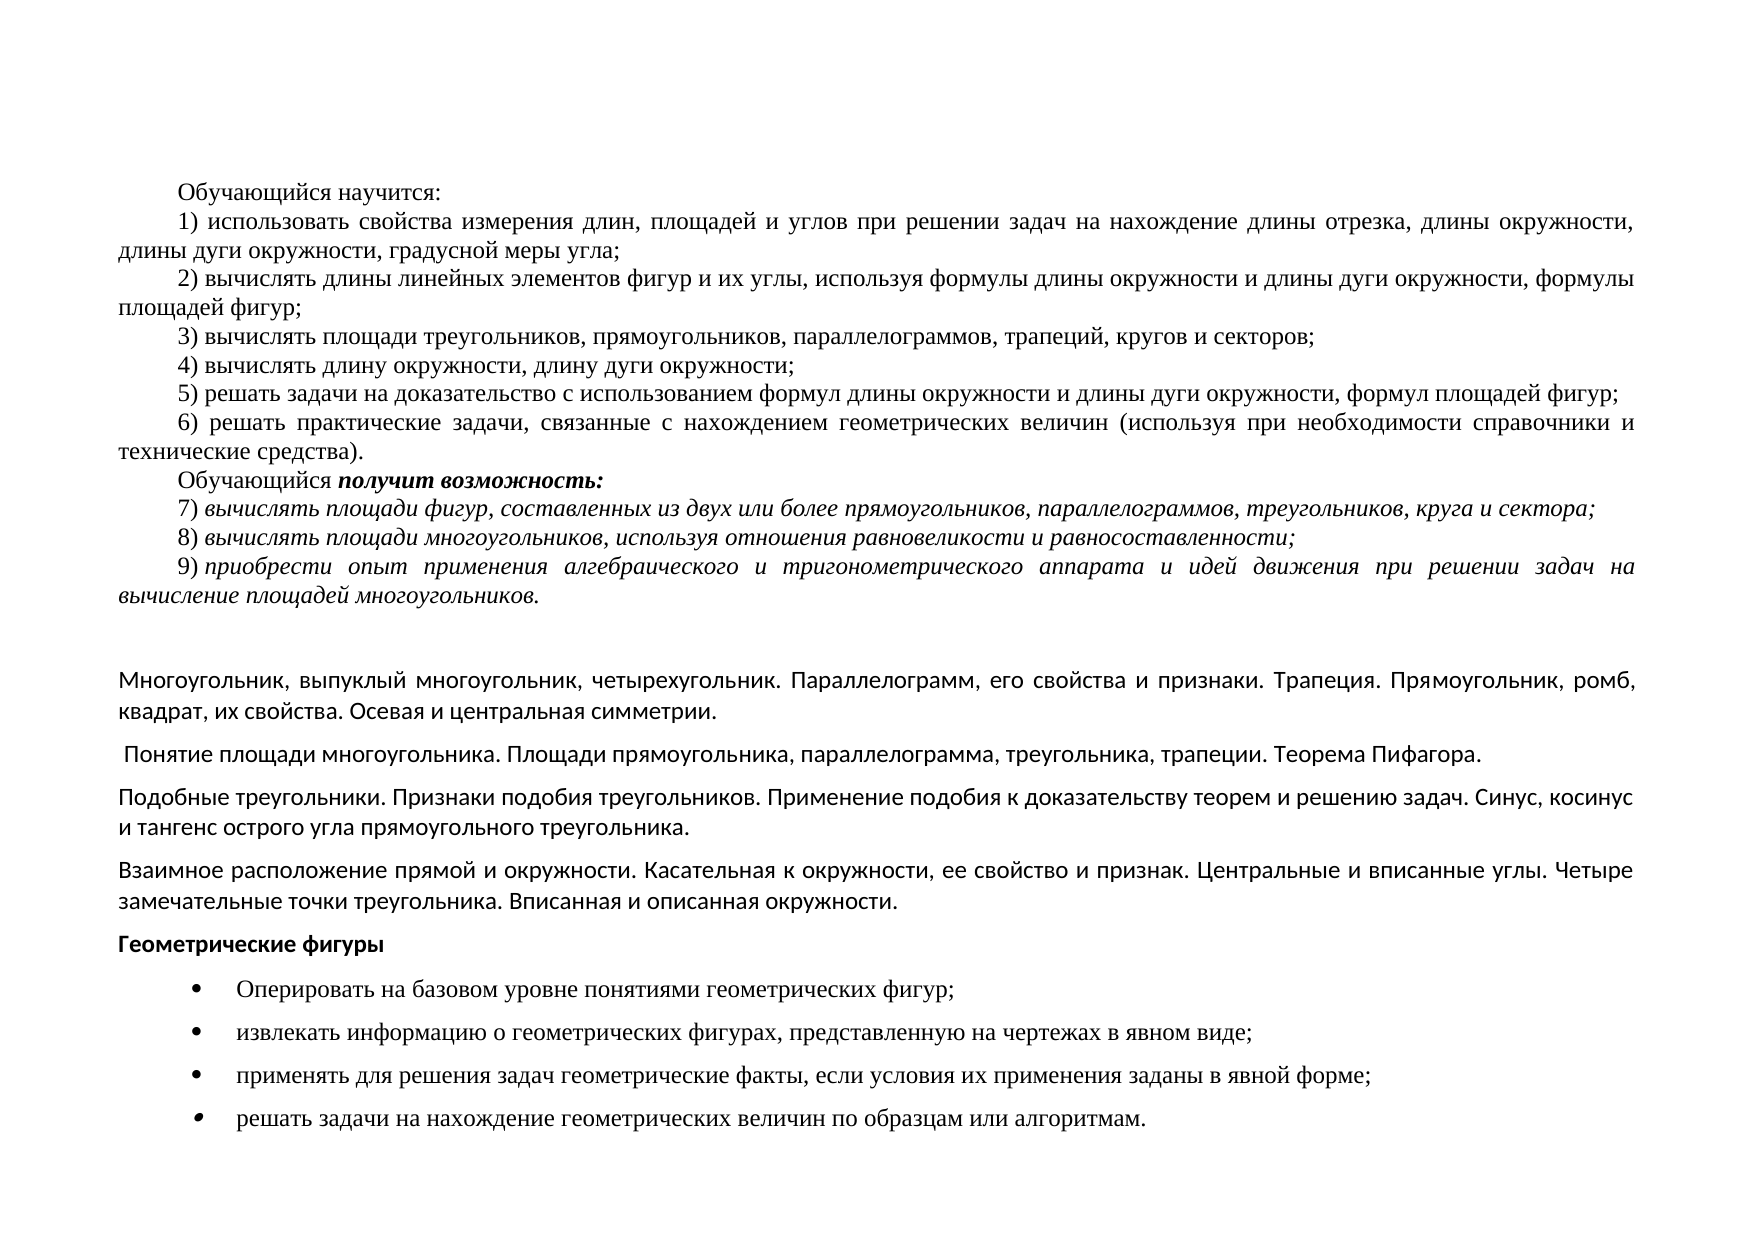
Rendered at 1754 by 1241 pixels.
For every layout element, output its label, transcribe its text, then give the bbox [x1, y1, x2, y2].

list применять для решения задач геометрические факты, если условия их применения заданы в явной форме; [118, 1060, 1636, 1089]
text Подобные треугольники. Признаки подобия треугольников. Применение подобия к доказательству теорем и решению задач. Синус, косинус и тангенс острого угла прямоугольного треугольника. [118, 781, 1636, 842]
text Понятие площади многоугольника. Площади прямоугольника, параллелограмма, треугольника, трапеции. Теорема Пифагора. [118, 738, 1636, 768]
text 6) решать практические задачи, связанные с нахождением геометрических величин (используя при необходимости справочники и технические средства). [118, 407, 1636, 465]
text Обучающийся получит возможность: [118, 465, 1636, 493]
text 7) вычислять площади фигур, составленных из двух или более прямоугольников, параллелограммов, треугольников, круга и сектора; [118, 493, 1636, 522]
text Обучающийся научится: [118, 177, 1636, 206]
text 3) вычислять площади треугольников, прямоугольников, параллелограммов, трапеций, кругов и секторов; [118, 321, 1636, 350]
text 8) вычислять площади многоугольников, используя отношения равновеликости и равносоставленности; [118, 522, 1636, 551]
text 2) вычислять длины линейных элементов фигур и их углы, используя формулы длины окружности и длины дуги окружности, формулы площадей фигур; [118, 263, 1636, 321]
text 4) вычислять длину окружности, длину дуги окружности; [118, 350, 1636, 378]
text Геометрические фигуры [118, 928, 1636, 959]
list Оперировать на базовом уровне понятиями геометрических фигур; [118, 974, 1636, 1003]
text Взаимное расположение прямой и окружности. Касательная к окружности, ее свойство и признак. Центральные и вписанные углы. Четыре замечательные точки треугольника. Вписанная и описанная окружности. [118, 854, 1636, 916]
list извлекать информацию о геометрических фигурах, представленную на чертежах в явном виде; [118, 1017, 1636, 1046]
text Многоугольник, выпуклый многоугольник, четырехугольник. Параллелограмм, его свойства и признаки. Трапеция. Прямоугольник, ромб, квадрат, их свойства. Осевая и центральная симметрии. [118, 664, 1636, 726]
text 9) приобрести опыт применения алгебраического и тригонометрического аппарата и идей движения при решении задач на вычисление площадей многоугольников. [118, 551, 1636, 608]
list решать задачи на нахождение геометрических величин по образцам или алгоритмам. [118, 1103, 1636, 1132]
text 5) решать задачи на доказательство с использованием формул длины окружности и длины дуги окружности, формул площадей фигур; [118, 378, 1636, 407]
text 1) использовать свойства измерения длин, площадей и углов при решении задач на нахождение длины отрезка, длины окружности, длины дуги окружности, градусной меры угла; [118, 206, 1636, 263]
